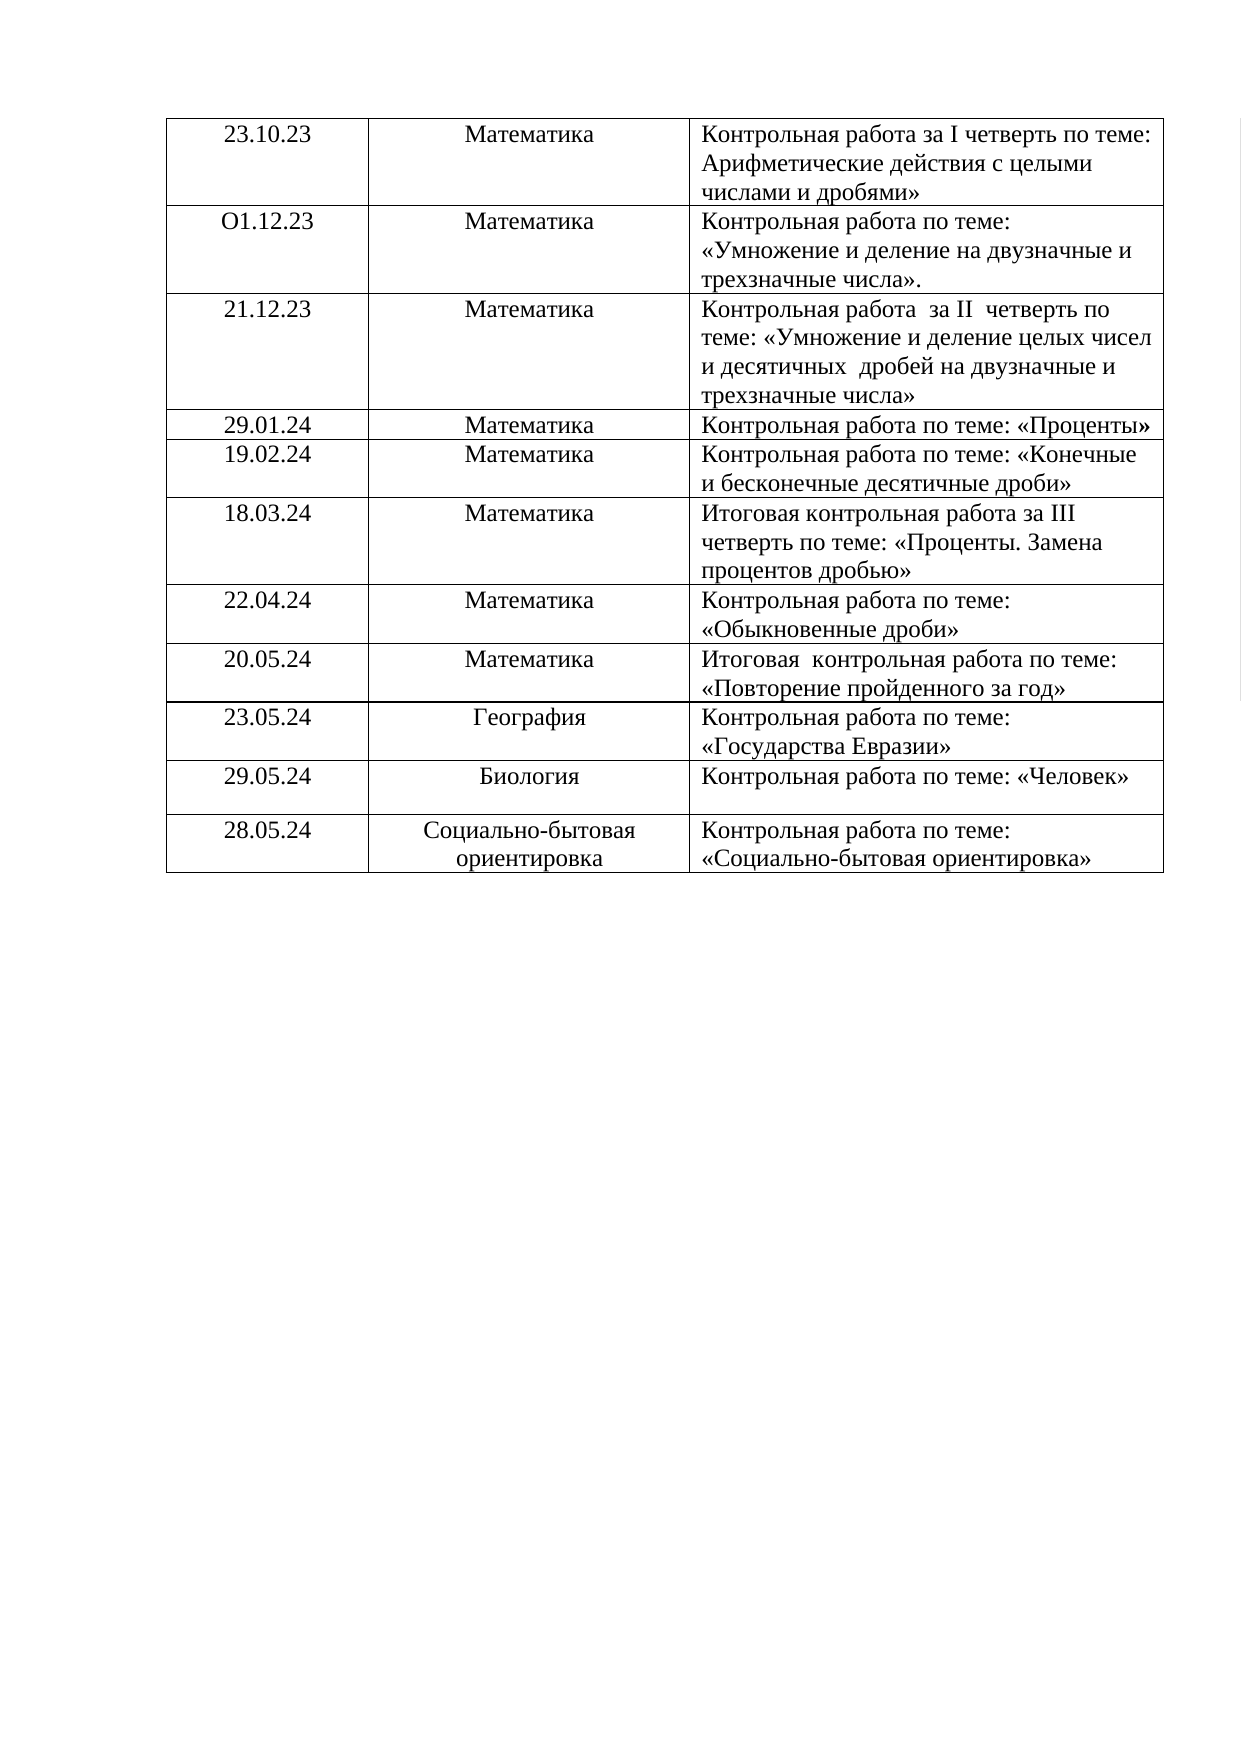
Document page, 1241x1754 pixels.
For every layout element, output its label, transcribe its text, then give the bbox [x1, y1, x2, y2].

table_cell Математика [369, 644, 689, 701]
table_cell Биология [369, 761, 689, 814]
table_cell 29.01.24 [167, 410, 368, 438]
table_cell 22.04.24 [167, 585, 368, 643]
table_cell Контрольная работа по теме: «Конечные и бесконечные десятичные дроби» [690, 440, 1163, 497]
table_cell Итоговая контрольная работа по теме: «Повторение пройденного за год» [690, 644, 1163, 701]
table_cell Контрольная работа по теме: «Проценты» [690, 410, 1163, 438]
table_cell 18.03.24 [167, 498, 368, 584]
table_cell Математика [369, 585, 689, 643]
table_cell О1.12.23 [167, 206, 368, 293]
table_cell 28.05.24 [167, 815, 368, 872]
table_cell Математика [369, 294, 689, 409]
table_cell 29.05.24 [167, 761, 368, 814]
table_cell Математика [369, 440, 689, 497]
table_cell Контрольная работа за I четверть по теме: Арифметические действия с целыми числами и дробями» [690, 119, 1163, 205]
table_cell 23.05.24 [167, 703, 368, 760]
table_cell Контрольная работа по теме: «Государства Евразии» [690, 703, 1163, 760]
table_cell 21.12.23 [167, 294, 368, 409]
table_cell 23.10.23 [167, 119, 368, 205]
table_cell Контрольная работа по теме: «Умножение и деление на двузначные и трехзначные числа». [690, 206, 1163, 293]
table_cell Математика [369, 410, 689, 438]
table_cell География [369, 703, 689, 760]
table_cell Контрольная работа по теме: «Социально-бытовая ориентировка» [690, 815, 1163, 872]
table_cell 19.02.24 [167, 440, 368, 497]
table_cell Контрольная работа за II четверть по теме: «Умножение и деление целых чисел и десятичных дробей на двузначные и трехзначные числа» [690, 294, 1163, 409]
table_cell Математика [369, 119, 689, 205]
table_cell 20.05.24 [167, 644, 368, 701]
table_cell Контрольная работа по теме: «Человек» [690, 761, 1163, 814]
table_cell Итоговая контрольная работа за III четверть по теме: «Проценты. Замена процентов дробью» [690, 498, 1163, 584]
table_cell Социально-бытовая ориентировка [369, 815, 689, 872]
table_cell Математика [369, 498, 689, 584]
table_cell Контрольная работа по теме: «Обыкновенные дроби» [690, 585, 1163, 643]
table_cell Математика [369, 206, 689, 293]
